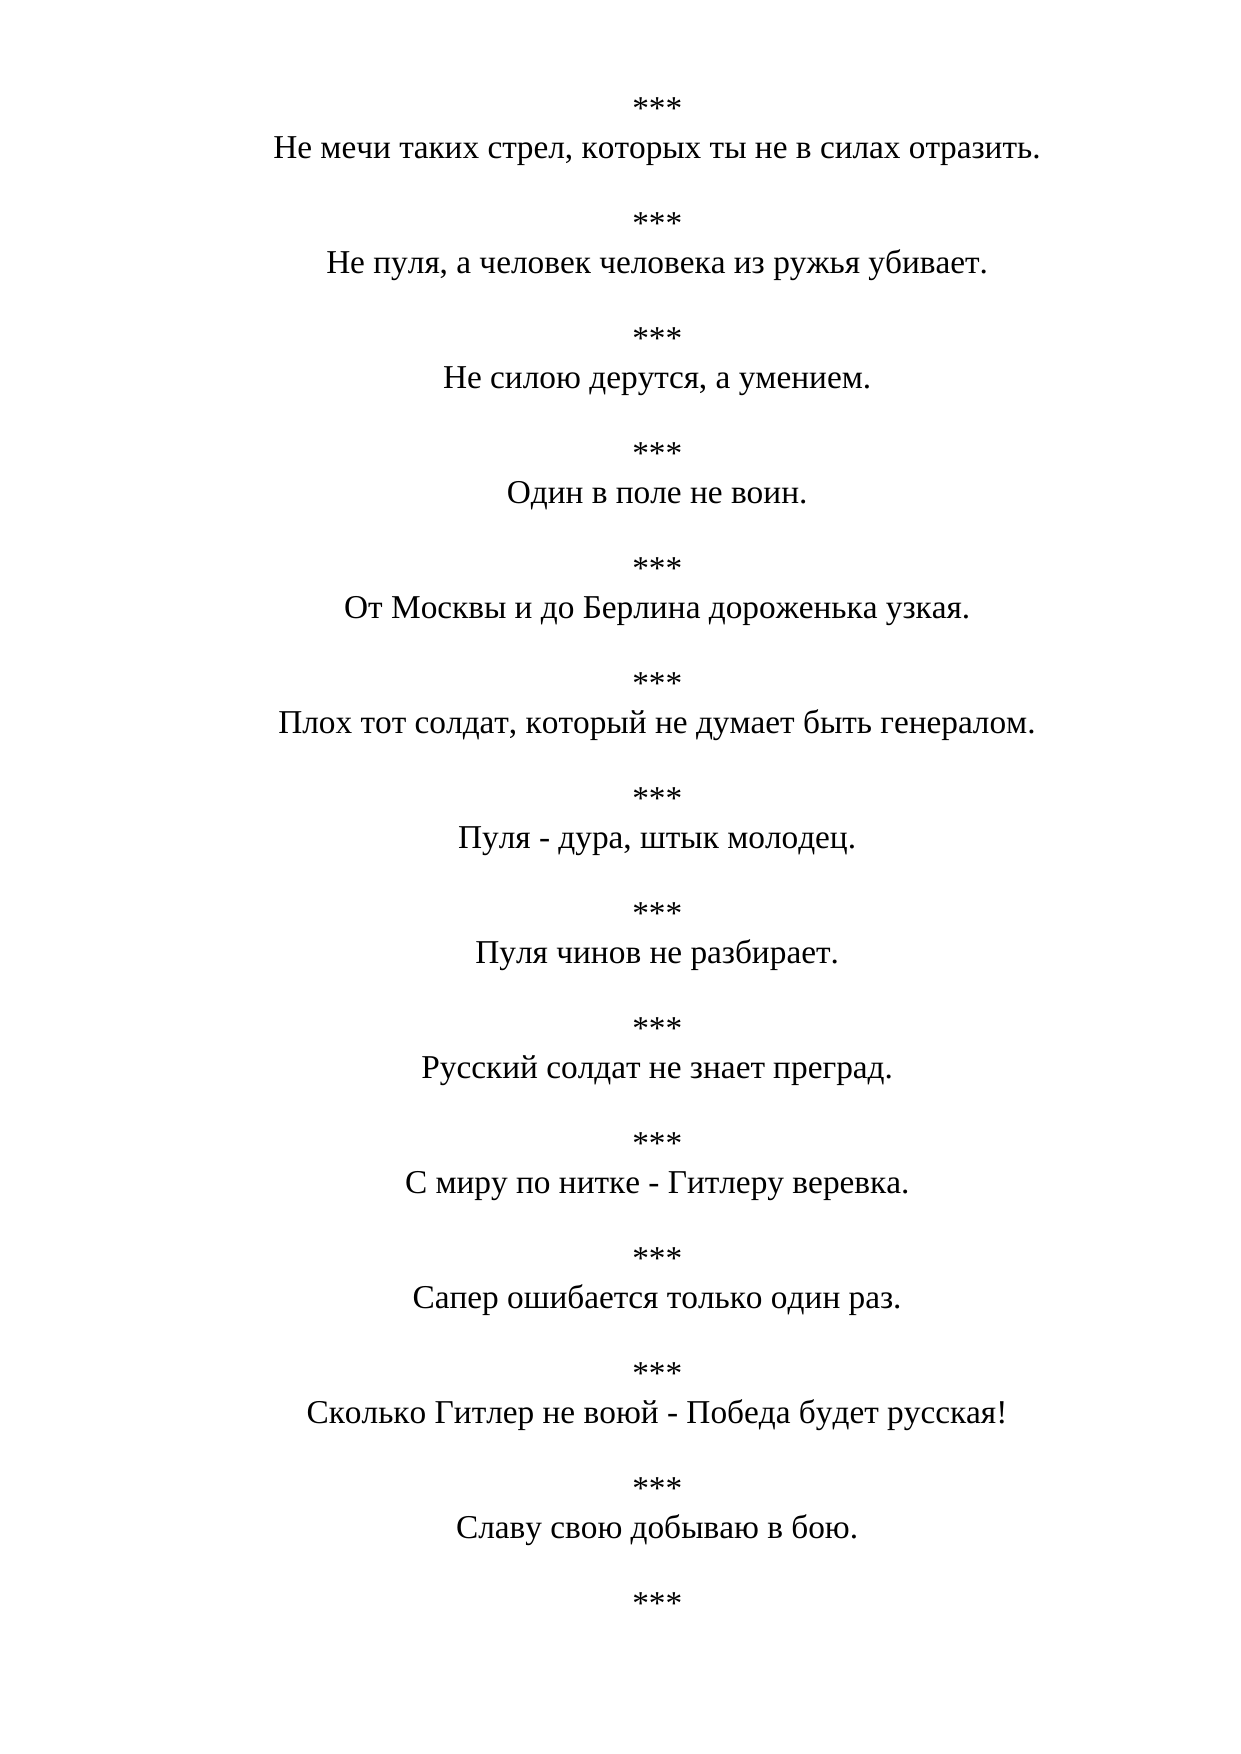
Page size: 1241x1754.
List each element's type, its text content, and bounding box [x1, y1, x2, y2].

text *** [118, 319, 1196, 357]
text Плох тот солдат, который не думает быть генералом. [118, 702, 1196, 740]
text Славу свою добываю в бою. [118, 1507, 1196, 1545]
text Не пуля, а человек человека из ружья убивает. [118, 242, 1196, 280]
text Пуля чинов не разбирает. [118, 932, 1196, 970]
text *** [118, 779, 1196, 817]
text *** [118, 204, 1196, 242]
text Русский солдат не знает преград. [118, 1047, 1196, 1085]
text С миру по нитке - Гитлеру веревка. [118, 1162, 1196, 1200]
text *** [118, 1124, 1196, 1162]
text Пуля - дура, штык молодец. [118, 817, 1196, 855]
text *** [118, 1584, 1196, 1622]
text *** [118, 664, 1196, 702]
text Один в поле не воин. [118, 472, 1196, 510]
text Не силою дерутся, а умением. [118, 357, 1196, 395]
text Сколько Гитлер не воюй - Победа будет русская! [118, 1392, 1196, 1430]
text *** [118, 1009, 1196, 1047]
text *** [118, 434, 1196, 472]
text *** [118, 894, 1196, 932]
text От Москвы и до Берлина дороженька узкая. [118, 587, 1196, 625]
text Не мечи таких стрел, которых ты не в силах отразить. [118, 127, 1196, 165]
text Сапер ошибается только один раз. [118, 1277, 1196, 1315]
text *** [118, 89, 1196, 127]
text *** [118, 1354, 1196, 1392]
text *** [118, 1469, 1196, 1507]
text *** [118, 1239, 1196, 1277]
text *** [118, 549, 1196, 587]
